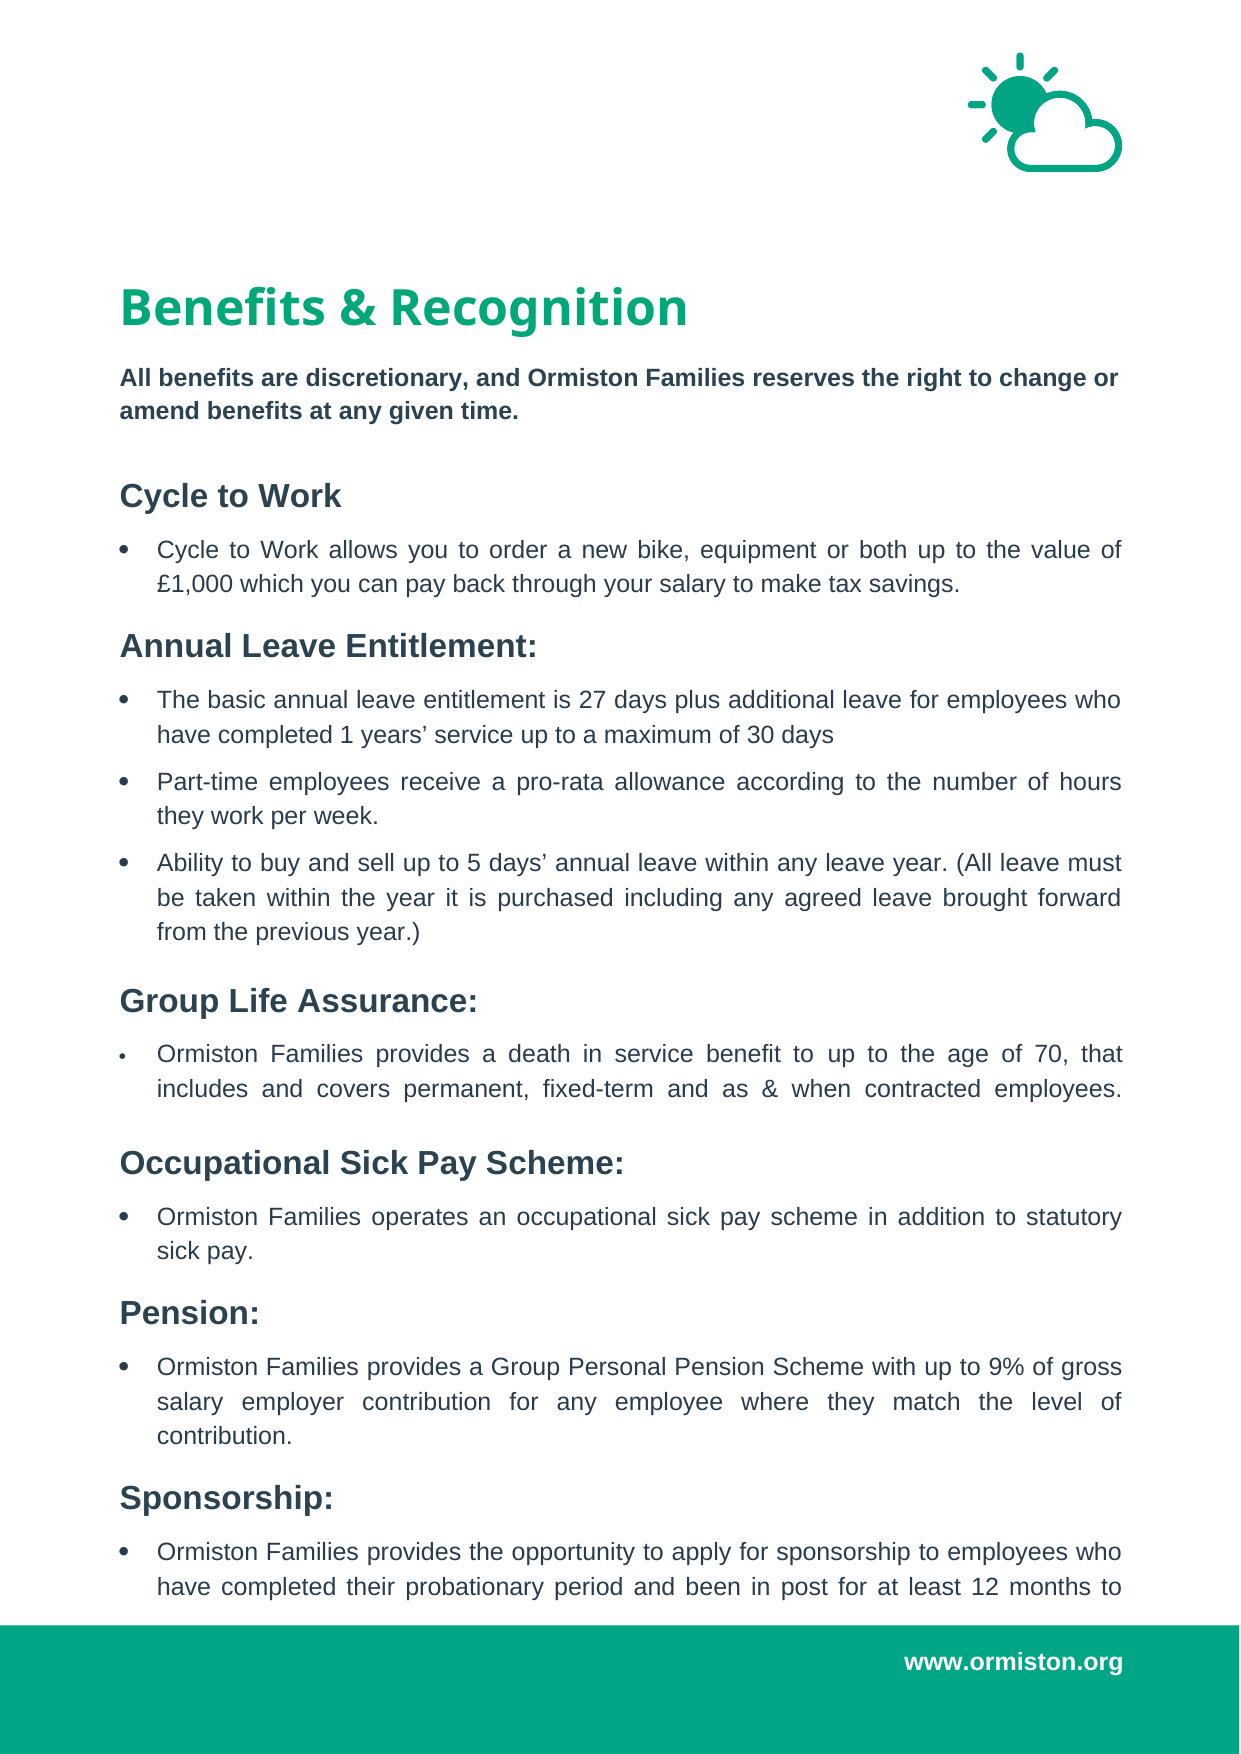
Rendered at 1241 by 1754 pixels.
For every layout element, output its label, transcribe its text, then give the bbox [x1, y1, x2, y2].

list Ability to buy and sell up to 5 days’ annual leave within any leave year. (All leave must be taken within the year it is purchased including any agreed leave brought forward from the previous year.) [119, 848, 1123, 946]
text Benefits & Recognition [119, 272, 1123, 340]
text All benefits are discretionary, and Ormiston Families reserves the right to change or amend benefits at any given time. [119, 363, 1123, 470]
list Cycle to Work allows you to order a new bike, equipment or both up to the value of £1,000 which you can pay back through your salary to make tax savings. [119, 534, 1123, 598]
text Group Life Assurance: [119, 981, 1123, 1019]
list Ormiston Families operates an occupational sick pay scheme in addition to statutory sick pay. [119, 1201, 1123, 1265]
text Annual Leave Entitlement: [119, 627, 1123, 665]
picture [963, 47, 1127, 178]
list The basic annual leave entitlement is 27 days plus additional leave for employees who have completed 1 years’ service up to a maximum of 30 days [119, 685, 1123, 748]
text Pension: [119, 1293, 1123, 1332]
text Sponsorship: [119, 1478, 1123, 1517]
text Cycle to Work [119, 476, 1123, 514]
list Ormiston Families provides a Group Personal Pension Scheme with up to 9% of gross salary employer contribution for any employee where they match the level of contribution. [119, 1352, 1123, 1450]
list Part-time employees receive a pro-rata allowance according to the number of hours they work per week. [119, 767, 1123, 830]
text Occupational Sick Pay Scheme: [119, 1143, 1123, 1181]
list Ormiston Families provides a death in service benefit to up to the age of 70, that includes and covers permanent, fixed-term and as & when contracted employees. [119, 1039, 1123, 1137]
